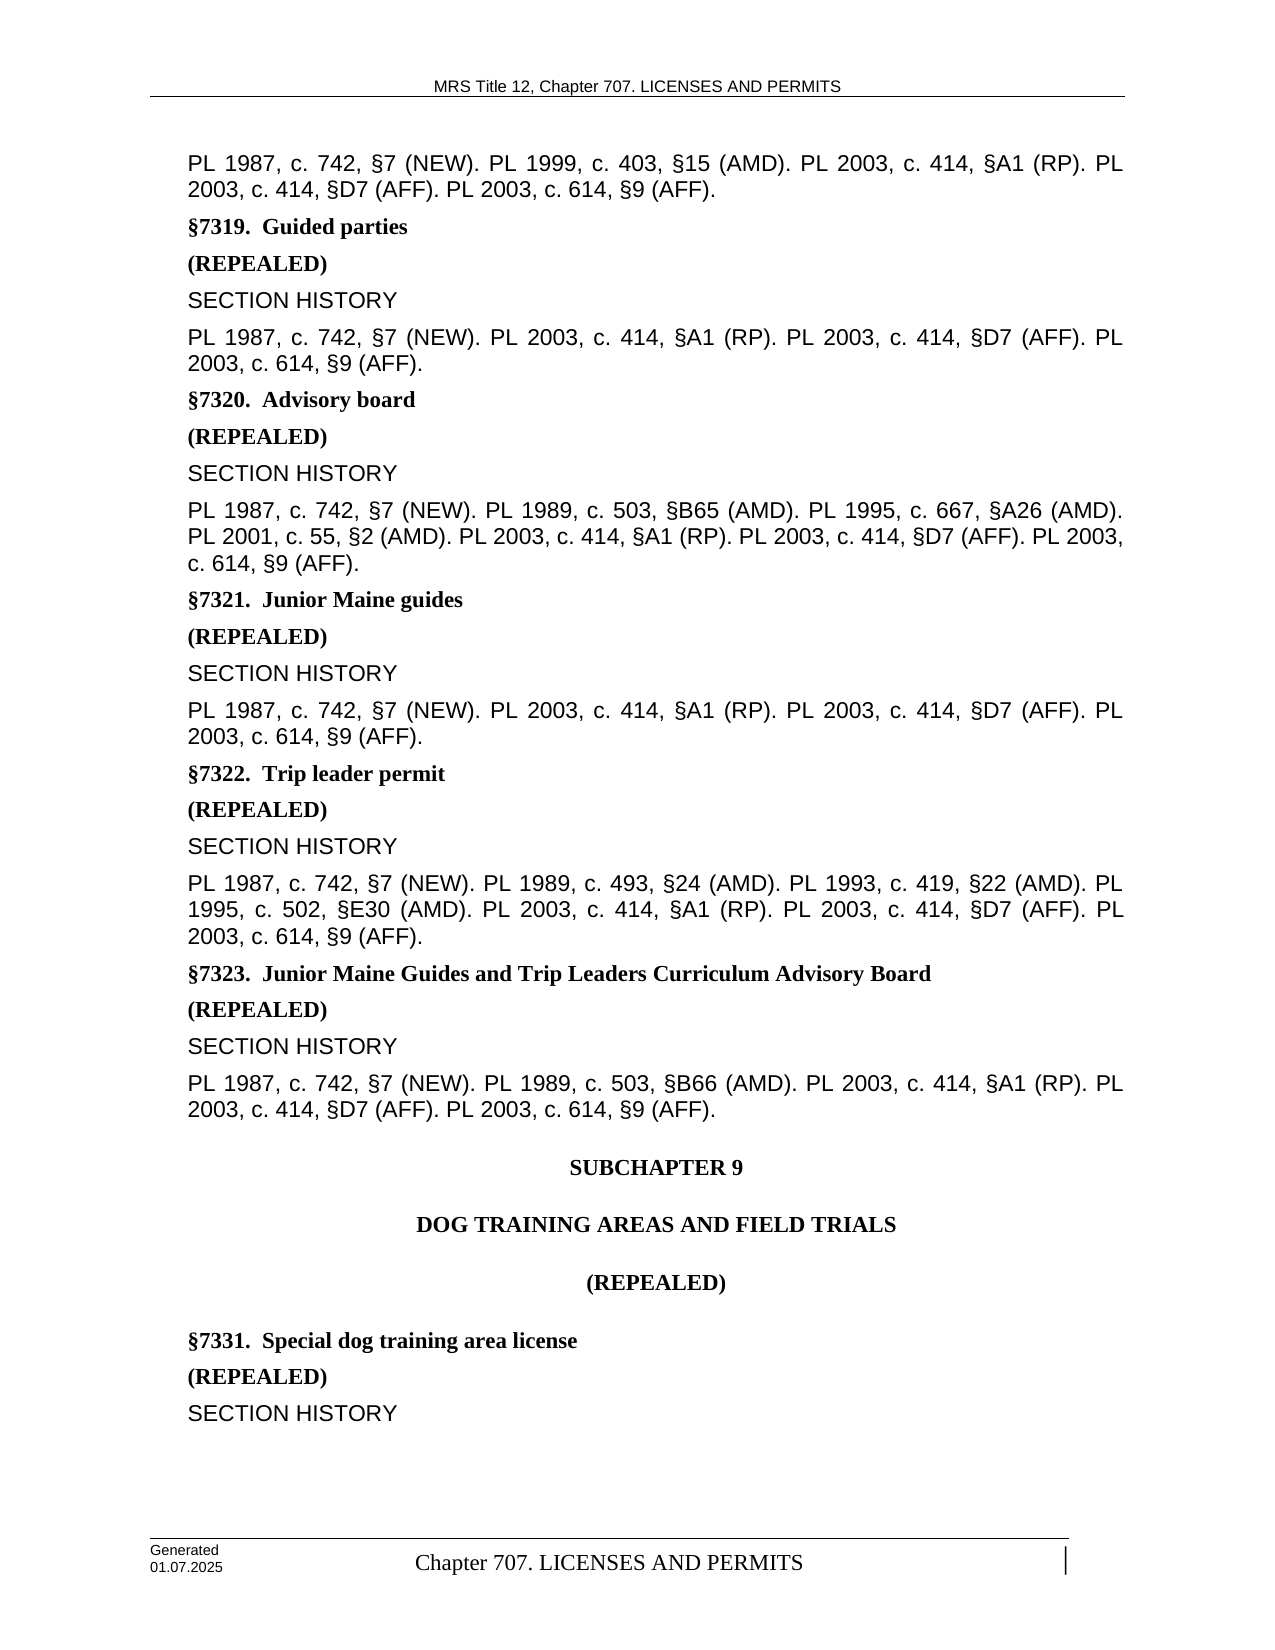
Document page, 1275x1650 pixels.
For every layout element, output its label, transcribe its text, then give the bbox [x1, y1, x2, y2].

text (REPEALED) [187, 1363, 1125, 1390]
text (REPEALED) [187, 423, 1125, 450]
text SECTION HISTORY [187, 660, 1125, 686]
text PL 1987, c. 742, §7 (NEW). PL 2003, c. 414, §A1 (RP). PL 2003, c. 414, §D7 (AFF). PL 2003, c. 614, §9 (AFF). [187, 697, 1125, 749]
text §7319. Guided parties [187, 213, 1125, 239]
text (REPEALED) [187, 1269, 1125, 1295]
text SECTION HISTORY [187, 1400, 1125, 1427]
text SECTION HISTORY [187, 833, 1125, 860]
text SECTION HISTORY [187, 1033, 1125, 1059]
text (REPEALED) [187, 996, 1125, 1023]
text PL 1987, c. 742, §7 (NEW). PL 2003, c. 414, §A1 (RP). PL 2003, c. 414, §D7 (AFF). PL 2003, c. 614, §9 (AFF). [187, 323, 1125, 376]
text PL 1987, c. 742, §7 (NEW). PL 1999, c. 403, §15 (AMD). PL 2003, c. 414, §A1 (RP). PL 2003, c. 414, §D7 (AFF). PL 2003, c. 614, §9 (AFF). [187, 150, 1125, 203]
text SECTION HISTORY [187, 460, 1125, 486]
text §7331. Special dog training area license [187, 1327, 1125, 1353]
text PL 1987, c. 742, §7 (NEW). PL 1989, c. 493, §24 (AMD). PL 1993, c. 419, §22 (AMD). PL 1995, c. 502, §E30 (AMD). PL 2003, c. 414, §A1 (RP). PL 2003, c. 414, §D7 (AFF). PL 2003, c. 614, §9 (AFF). [187, 870, 1125, 949]
text §7320. Advisory board [187, 387, 1125, 413]
text (REPEALED) [187, 623, 1125, 649]
text SUBCHAPTER 9 [187, 1154, 1125, 1180]
text (REPEALED) [187, 797, 1125, 823]
text §7322. Trip leader permit [187, 760, 1125, 786]
text §7323. Junior Maine Guides and Trip Leaders Curriculum Advisory Board [187, 959, 1125, 986]
text PL 1987, c. 742, §7 (NEW). PL 1989, c. 503, §B66 (AMD). PL 2003, c. 414, §A1 (RP). PL 2003, c. 414, §D7 (AFF). PL 2003, c. 614, §9 (AFF). [187, 1070, 1125, 1123]
text DOG TRAINING AREAS AND FIELD TRIALS [187, 1211, 1125, 1238]
text SECTION HISTORY [187, 287, 1125, 313]
text PL 1987, c. 742, §7 (NEW). PL 1989, c. 503, §B65 (AMD). PL 1995, c. 667, §A26 (AMD). PL 2001, c. 55, §2 (AMD). PL 2003, c. 414, §A1 (RP). PL 2003, c. 414, §D7 (AFF). PL 2003, c. 614, §9 (AFF). [187, 497, 1125, 576]
text §7321. Junior Maine guides [187, 586, 1125, 613]
text (REPEALED) [187, 250, 1125, 276]
